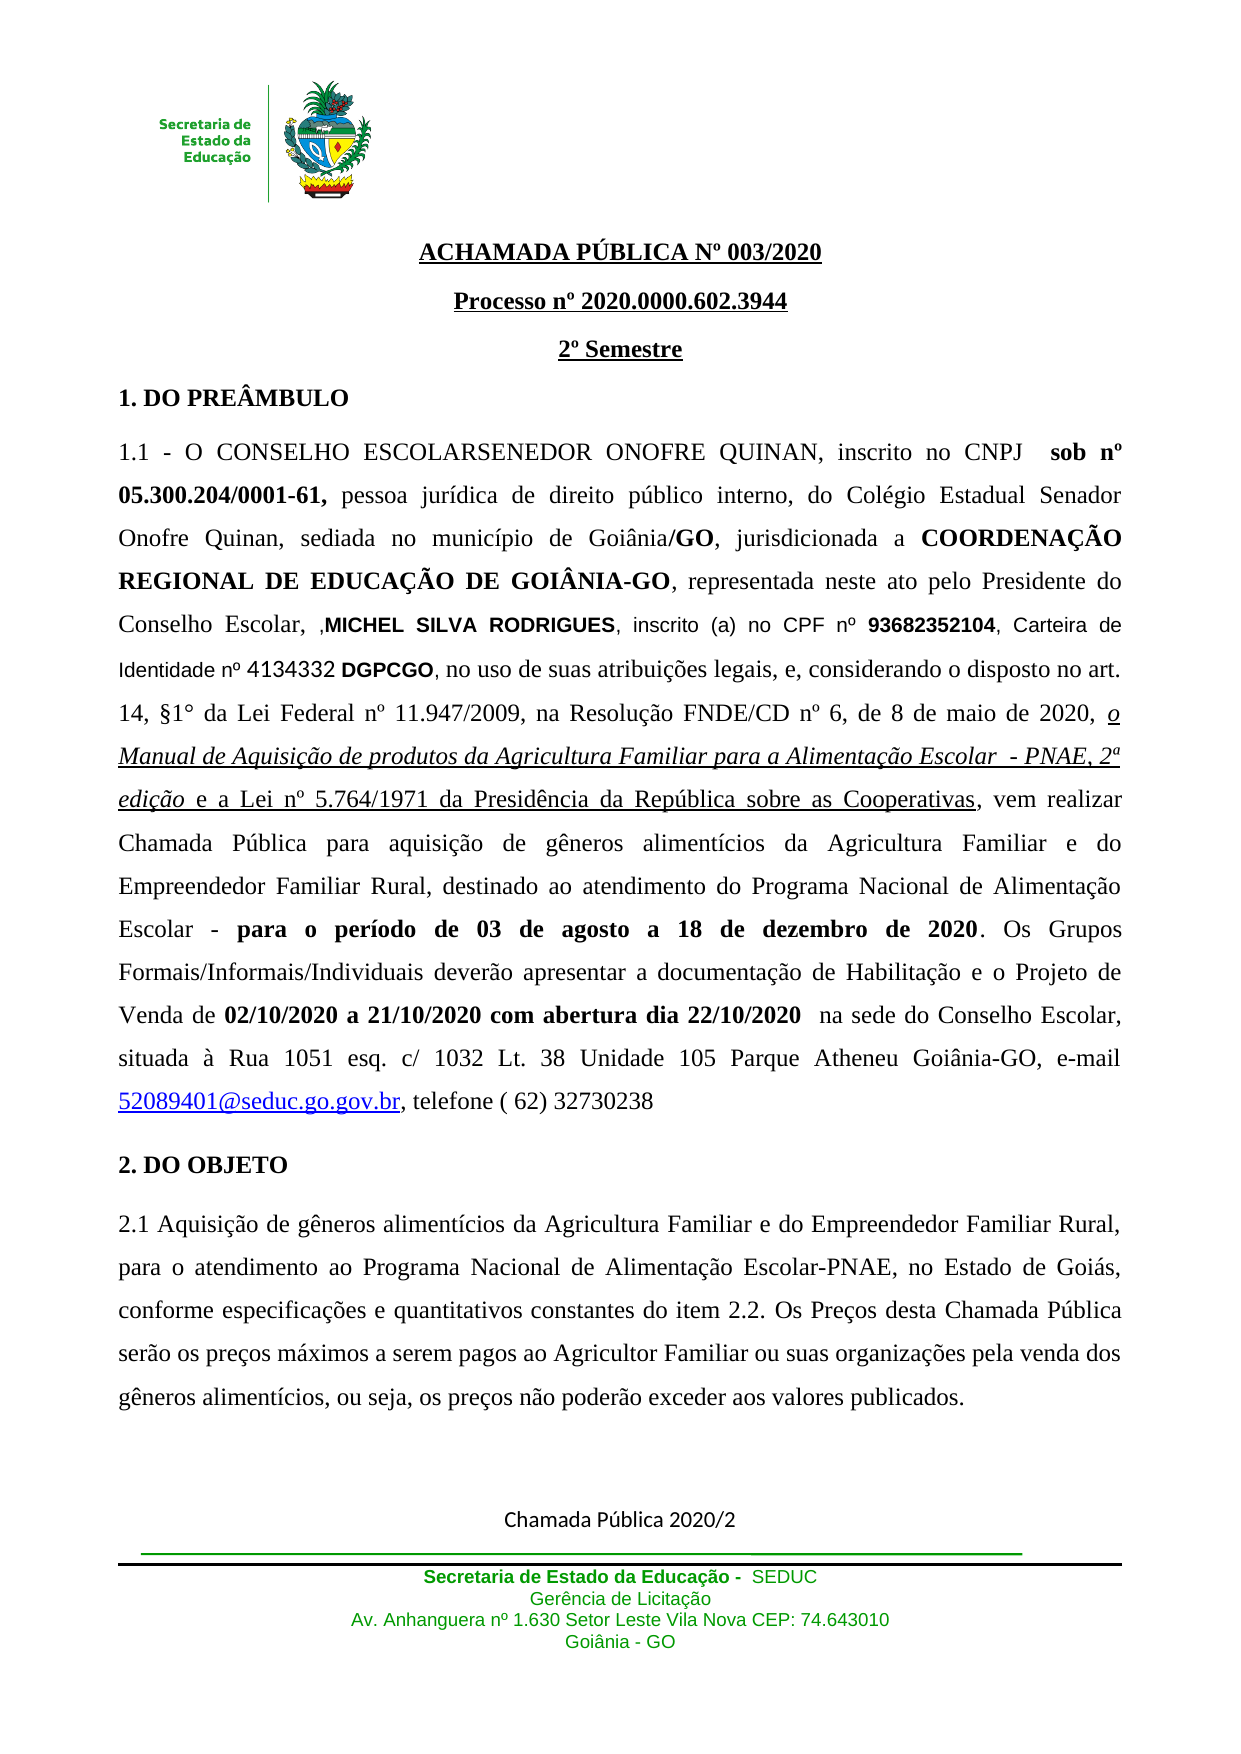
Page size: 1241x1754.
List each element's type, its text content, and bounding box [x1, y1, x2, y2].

text 2.1 Aquisição de gêneros alimentícios da Agricultura Familiar e do Empreendedor Familiar Rural, para o atendimento ao Programa Nacional de Alimentação Escolar-PNAE, no Estado de Goiás, conforme especificações e quantitativos constantes do item 2.2. Os Preços desta Chamada Pública serão os preços máximos a serem pagos ao Agricultor Familiar ou suas organizações pela venda dos gêneros alimentícios, ou seja, os preços não poderão exceder aos valores publicados. [118, 1209, 1122, 1410]
text Processo nº 2020.0000.602.3944 [118, 286, 1122, 314]
text ACHAMADA PÚBLICA Nº 003/2020 [118, 237, 1122, 266]
text 1. DO PREÂMBULO [118, 383, 1122, 412]
text 2º Semestre [118, 334, 1122, 363]
text 2. DO OBJETO [118, 1150, 1122, 1179]
text 1.1 - O CONSELHO ESCOLARSENEDOR ONOFRE QUINAN, inscrito no CNPJ sob nº 05.300.204/0001-61, pessoa jurídica de direito público interno, do Colégio Estadual Senador Onofre Quinan, sediada no município de Goiânia/GO, jurisdicionada a COORDENAÇÃO REGIONAL DE EDUCAÇÃO DE GOIÂNIA-GO, representada neste ato pelo Presidente do Conselho Escolar, ,MICHEL SILVA RODRIGUES, inscrito (a) no CPF nº 93682352104, Carteira de Identidade nº 4134332 DGPCGO, no uso de suas atribuições legais, e, considerando o disposto no art. 14, §1° da Lei Federal nº 11.947/2009, na Resolução FNDE/CD nº 6, de 8 de maio de 2020, o Manual de Aquisição de produtos da Agricultura Familiar para a Alimentação Escolar - PNAE, 2ª edição e a Lei nº 5.764/1971 da Presidência da República sobre as Cooperativas, vem realizar Chamada Pública para aquisição de gêneros alimentícios da Agricultura Familiar e do Empreendedor Familiar Rural, destinado ao atendimento do Programa Nacional de Alimentação Escolar - para o período de 03 de agosto a 18 de dezembro de 2020. Os Grupos Formais/Informais/Individuais deverão apresentar a documentação de Habilitação e o Projeto de Venda de 02/10/2020 a 21/10/2020 com abertura dia 22/10/2020 na sede do Conselho Escolar, situada à Rua 1051 esq. c/ 1032 Lt. 38 Unidade 105 Parque Atheneu Goiânia-GO, e-mail 52089401@seduc.go.gov.br, telefone ( 62) 32730238 [118, 437, 1122, 1115]
picture [118, 73, 412, 210]
